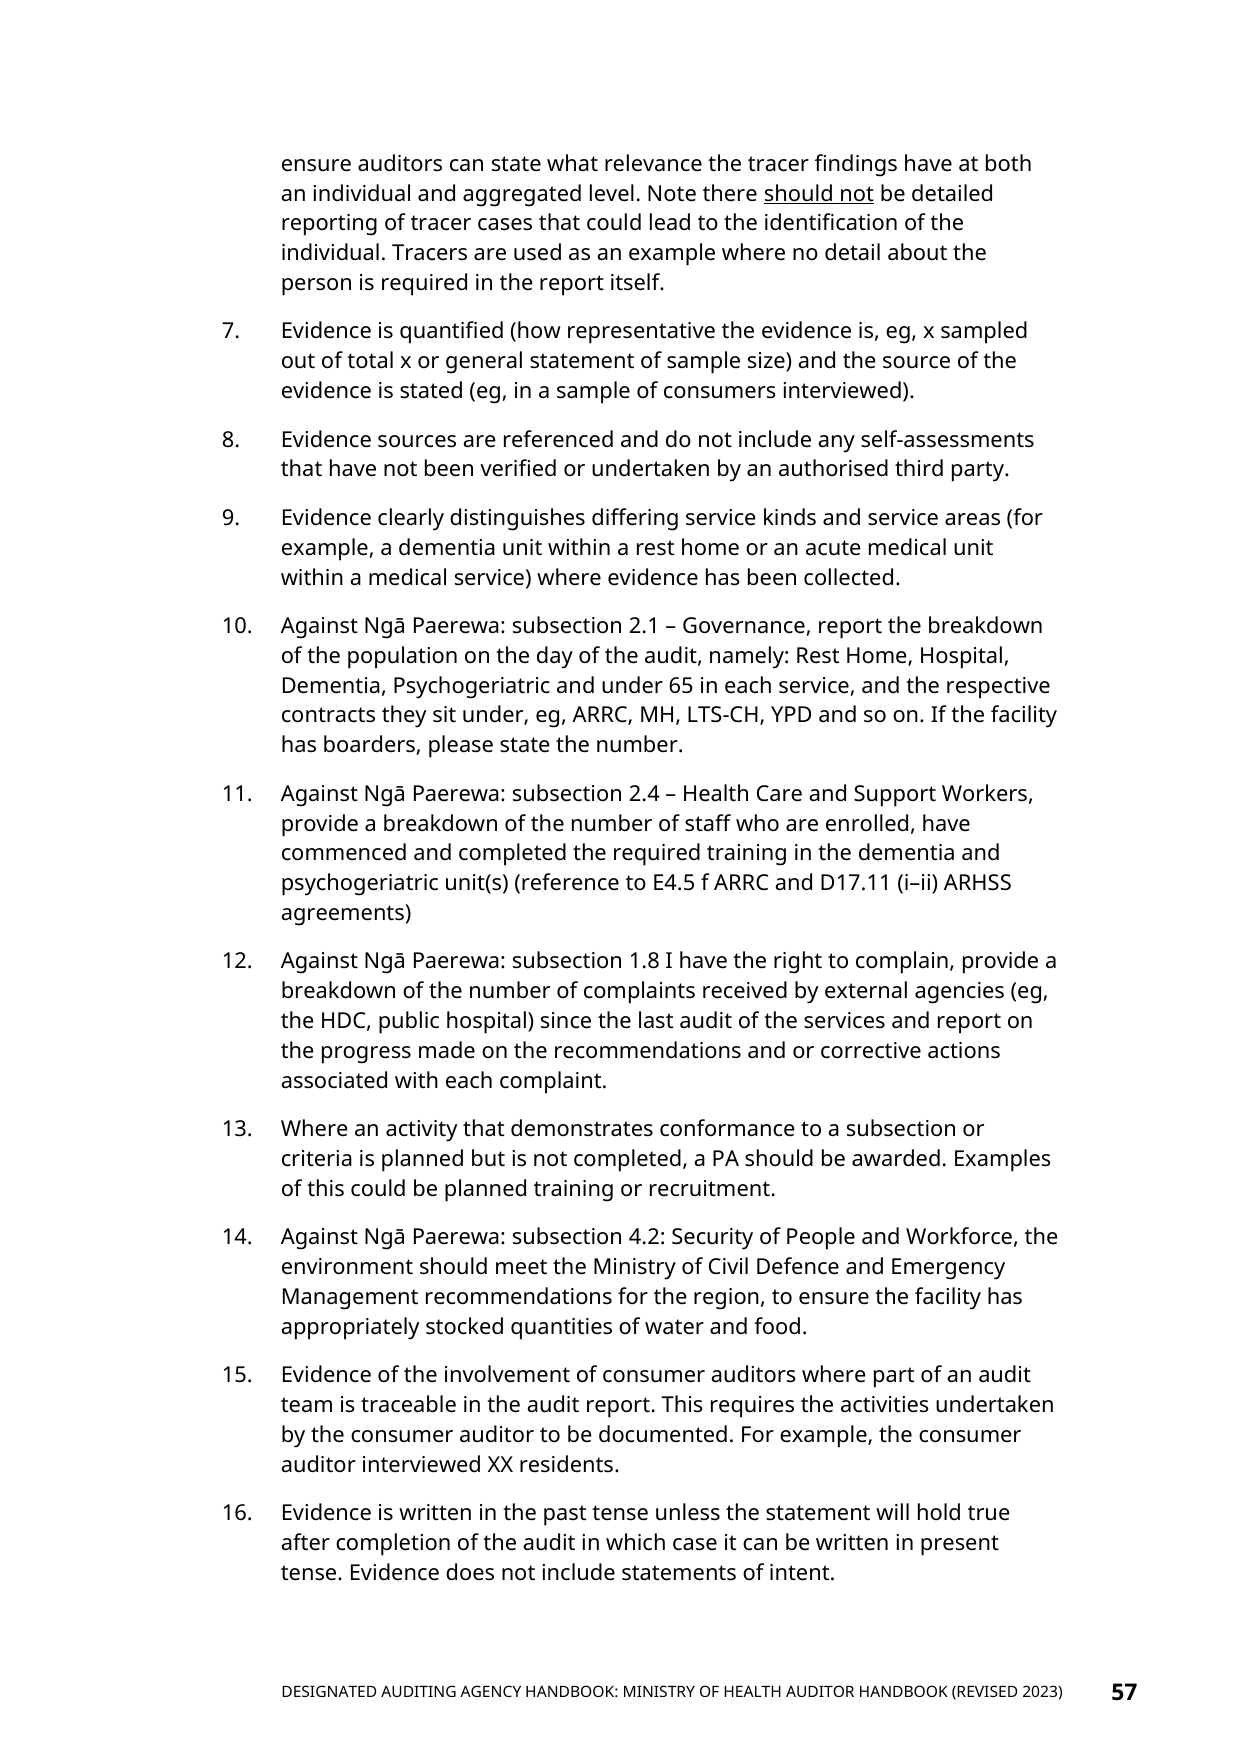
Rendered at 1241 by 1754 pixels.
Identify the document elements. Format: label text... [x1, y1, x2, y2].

text Against Ngā Paerewa: subsection 1.8 I have the right to complain, provide a breakdown of the number of complaints received by external agencies (eg, the HDC, public hospital) since the last audit of the services and report on the progress made on the recommendations and or corrective actions associated with each complaint. [222, 945, 1063, 1094]
text Evidence clearly distinguishes differing service kinds and service areas (for example, a dementia unit within a rest home or an acute medical unit within a medical service) where evidence has been collected. [222, 502, 1063, 591]
text Evidence is quantified (how representative the evidence is, eg, x sampled out of total x or general statement of sample size) and the source of the evidence is stated (eg, in a sample of consumers interviewed). [222, 315, 1063, 405]
text Against Ngā Paerewa: subsection 2.4 – Health Care and Support Workers, provide a breakdown of the number of staff who are enrolled, have commenced and completed the required training in the dementia and psychogeriatric unit(s) (reference to E4.5 f ARRC and D17.11 (i–ii) ARHSS agreements) [222, 778, 1063, 927]
text Against Ngā Paerewa: subsection 4.2: Security of People and Workforce, the environment should meet the Ministry of Civil Defence and Emergency Management recommendations for the region, to ensure the facility has appropriately stocked quantities of water and food. [222, 1221, 1063, 1340]
text Evidence sources are referenced and do not include any self-assessments that have not been verified or undertaken by an authorised third party. [222, 423, 1063, 483]
text Evidence of the involvement of consumer auditors where part of an audit team is traceable in the audit report. This requires the activities undertaken by the consumer auditor to be documented. For example, the consumer auditor interviewed XX residents. [222, 1359, 1063, 1478]
text Against Ngā Paerewa: subsection 2.1 – Governance, report the breakdown of the population on the day of the audit, namely: Rest Home, Hospital, Dementia, Psychogeriatric and under 65 in each service, and the respective contracts they sit under, eg, ARRC, MH, LTS-CH, YPD and so on. If the facility has boarders, please state the number. [222, 610, 1063, 759]
text Evidence is written in the past tense unless the statement will hold true after completion of the audit in which case it can be written in present tense. Evidence does not include statements of intent. [222, 1497, 1063, 1586]
text Where an activity that demonstrates conformance to a subsection or criteria is planned but is not completed, a PA should be awarded. Examples of this could be planned training or recruitment. [222, 1113, 1063, 1202]
